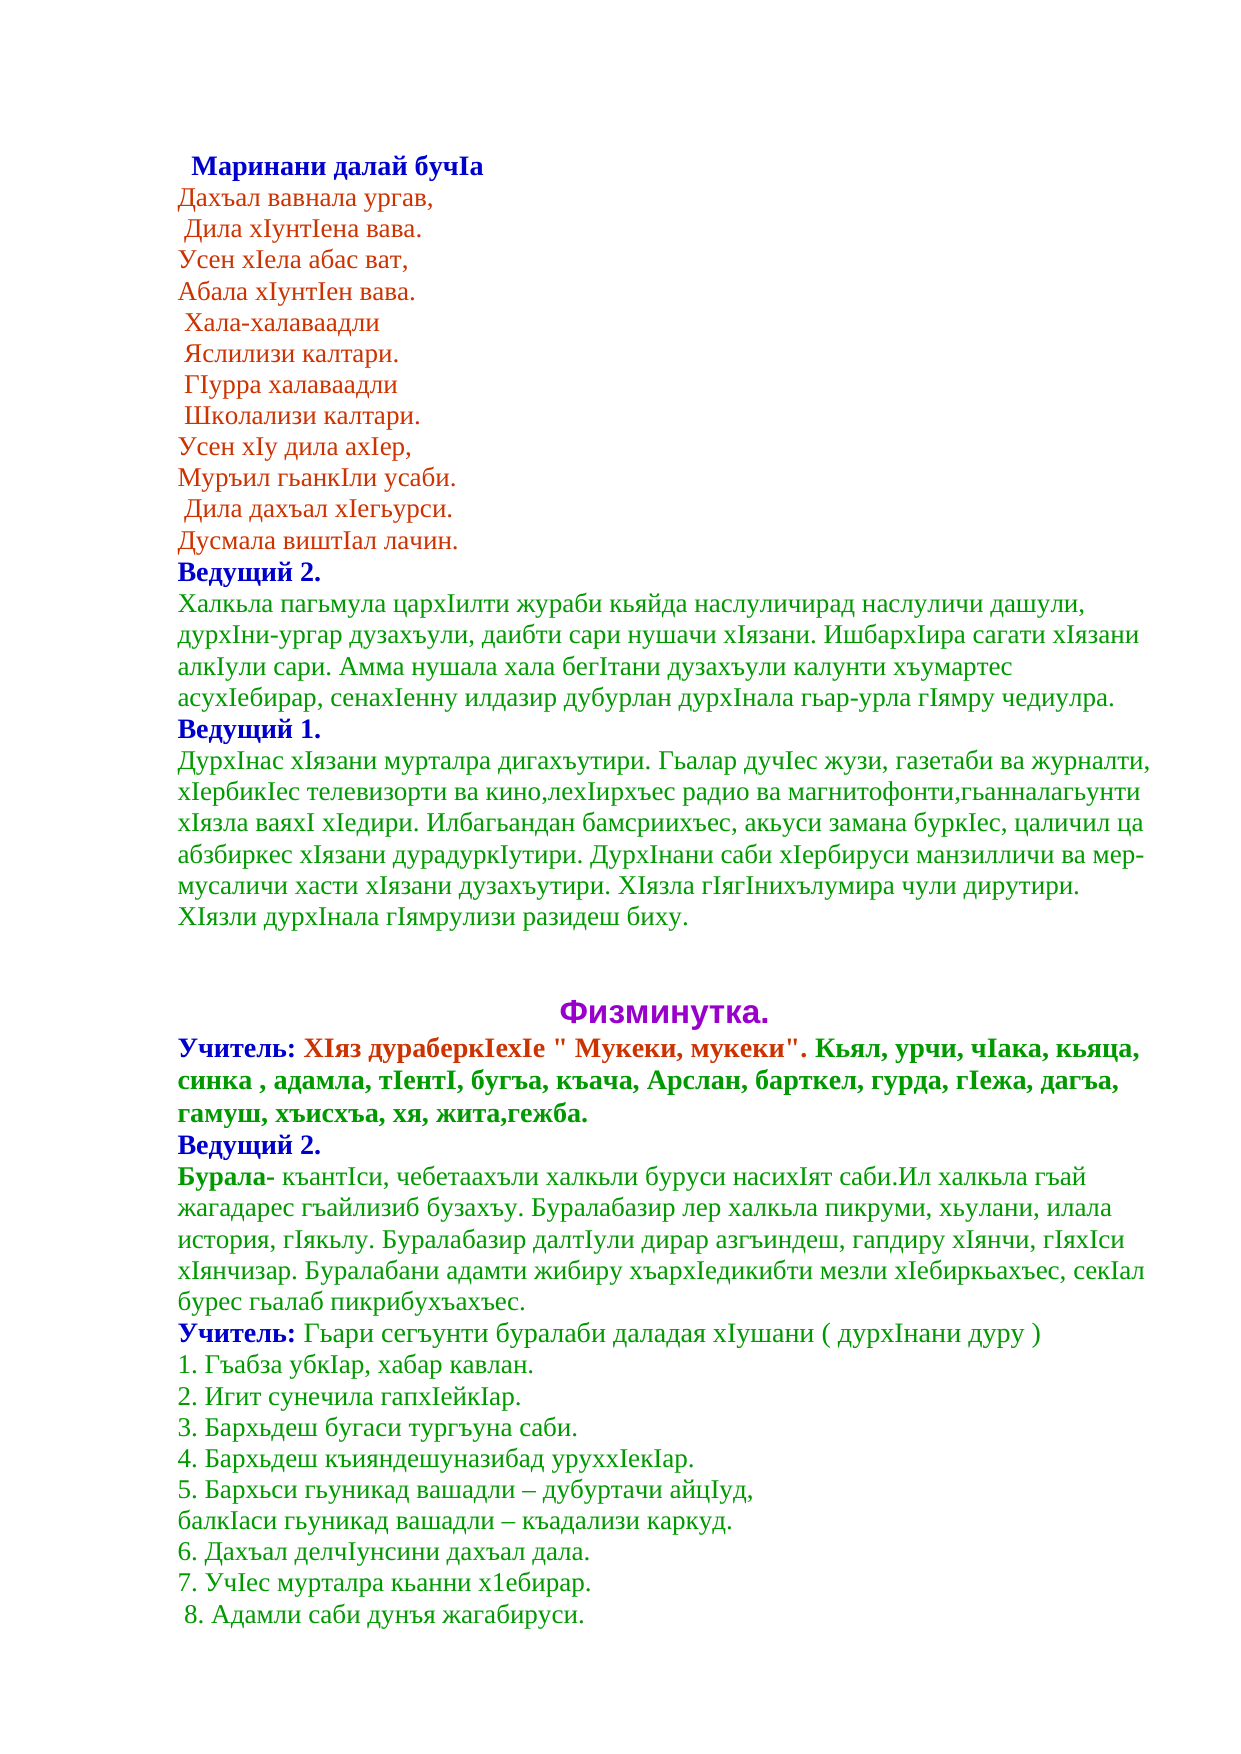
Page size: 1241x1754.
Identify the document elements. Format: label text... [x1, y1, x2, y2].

text Дила дахъал хIегьурси. [177, 493, 1152, 524]
text ДурхIнас хIязани мурталра дигахъутири. Гьалар дучIес жузи, газетаби ва журналти, хIербикIес телевизорти ва кино,лехIирхъес радио ва магнитофонти,гьанналагьунти хIязла ваяхI хIедири. Илбагьандан бамсриихъес, акьуси замана буркIес, цаличил ца абзбиркес хIязани дурадуркIутири. ДурхIнани саби хIербируси манзилличи ва мер-мусаличи хасти хIязани дузахъутири. ХIязла гIягIнихълумира чули дирутири. ХIязли дурхIнала гIямрулизи разидеш биху. [177, 744, 1152, 931]
text Ведущий 2. [177, 555, 1152, 587]
text Дусмала виштIал лачин. [177, 524, 1152, 555]
text ГIурра халаваадли [177, 368, 1152, 399]
text 1. Гъабза убкIар, хабар кавлан. [177, 1348, 1152, 1380]
text 2. Игит сунечила гапхIейкIар. [177, 1380, 1152, 1411]
text Маринани далай бучIа [177, 149, 1152, 181]
text 8. Адамли саби дунъя жагабируси. [177, 1598, 1152, 1629]
text Ведущий 1. [177, 712, 1152, 744]
text 6. Дахъал делчIунсини дахъал дала. [177, 1535, 1152, 1567]
text Дила хIунтIена вава. [177, 212, 1152, 243]
text Хала-халаваадли [177, 306, 1152, 337]
text Дахъал вавнала ургав, [177, 181, 1152, 212]
text Ведущий 2. [177, 1128, 1152, 1160]
text Учитель: Гьари сегъунти буралаби даладая хIушани ( дурхIнани дуру ) [177, 1316, 1152, 1348]
text балкIаси гьуникад вашадли – къадализи каркуд. [177, 1504, 1152, 1535]
text Усен хIела абас ват, [177, 243, 1152, 274]
text Муръил гьанкIли усаби. [177, 461, 1152, 493]
text 7. УчIес мурталра кьанни х1ебирар. [177, 1567, 1152, 1598]
text Учитель: ХIяз дураберкIехIе " Мукеки, мукеки". Кьял, урчи, чIака, кьяца, синка , адамла, тIентI, бугъа, къача, Арслан, барткел, гурда, гIежа, дагъа, гамуш, хъисхъа, хя, жита,гежба. [177, 1031, 1152, 1128]
text Яслилизи калтари. [177, 337, 1152, 368]
text Усен хIу дила ахIер, [177, 430, 1152, 461]
text Бурала- къантIси, чебетаахъли халкьли буруси насихIят саби.Ил халкьла гъай жагадарес гъайлизиб бузахъу. Буралабазир лер халкьла пикруми, хьулани, илала история, гIякьлу. Буралабазир далтIули дирар азгъиндеш, гапдиру хIянчи, гIяхIси хIянчизар. Буралабани адамти жибиру хъархIедикибти мезли хIебиркьахъес, секIал бурес гьалаб пикрибухъахъес. [177, 1160, 1152, 1316]
text 3. Бархьдеш бугаси тургъуна саби. [177, 1411, 1152, 1442]
text Халкьла пагьмула цархIилти жураби кьяйда наслуличирад наслуличи дашули, дурхIни-ургар дузахъули, даибти сари нушачи хIязани. ИшбархIира сагати хIязани алкIули сари. Амма нушала хала бегIтани дузахъули калунти хъумартес асухIебирар, сенахIенну илдазир дубурлан дурхIнала гьар-урла гIямру чедиулра. [177, 587, 1152, 712]
text Физминутка. [177, 992, 1152, 1031]
text 5. Бархьси гьуникад вашадли – дубуртачи айцIуд, [177, 1473, 1152, 1504]
text Абала хIунтIен вава. [177, 274, 1152, 306]
text Школализи калтари. [177, 399, 1152, 430]
text 4. Бархьдеш къияндешуназибад уруххIекIар. [177, 1442, 1152, 1473]
